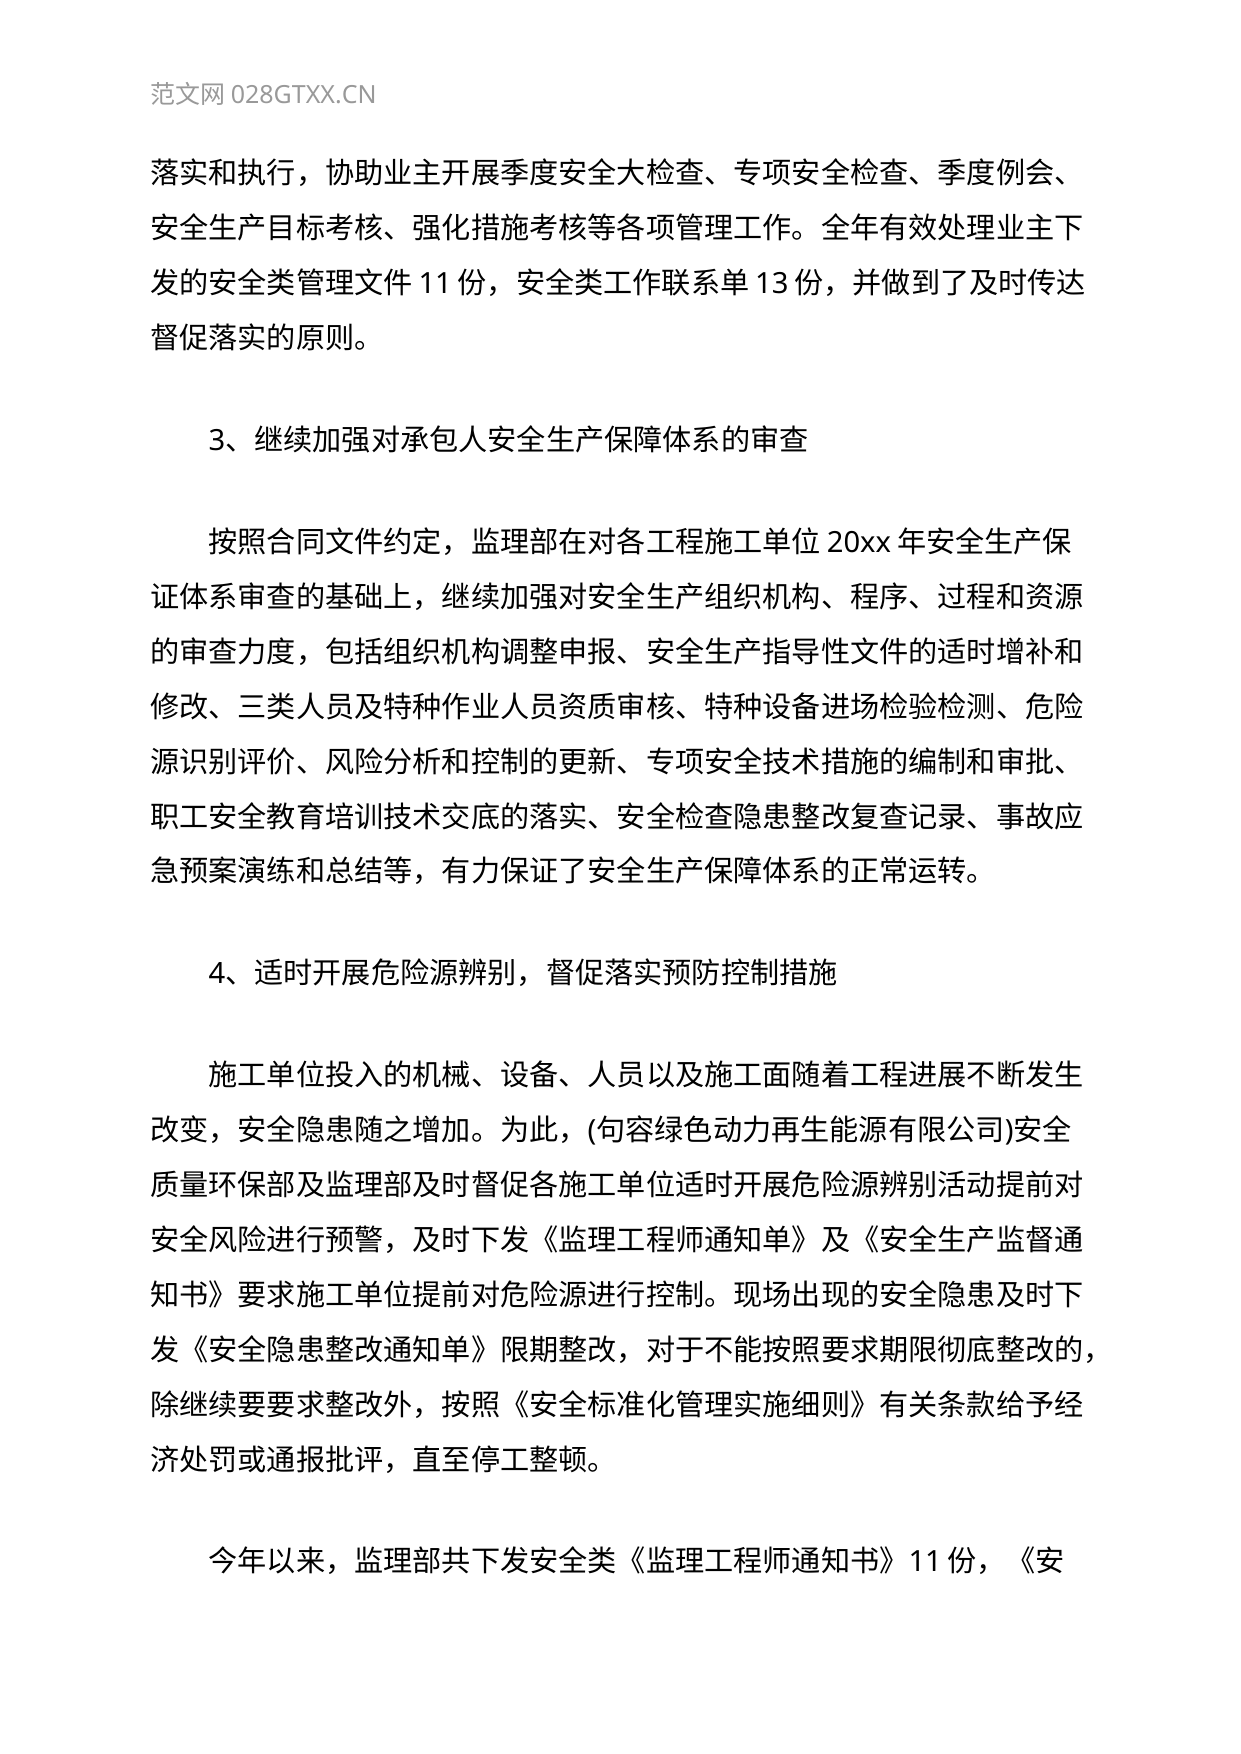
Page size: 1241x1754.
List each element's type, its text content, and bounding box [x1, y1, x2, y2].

text 3、继续加强对承包人安全生产保障体系的审查 [150, 417, 1090, 459]
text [150, 150, 1090, 357]
text 按照合同文件约定，监理部在对各工程施工单位20xx年安全生产保证体系审查的基础上，继续加强对安全生产组织机构、程序、过程和资源的审查力度，包括组织机构调整申报、安全生产指导性文件的适时增补和修改、三类人员及特种作业人员资质审核、特种设备进场检验检测、危险源识别评价、风险分析和控制的更新、专项安全技术措施的编制和审批、职工安全教育培训技术交底的落实、安全检查隐患整改复查记录、事故应急预案演练和总结等，有力保证了安全生产保障体系的正常运转。 [150, 518, 1090, 890]
text 4、适时开展危险源辨别，督促落实预防控制措施 [150, 950, 1090, 992]
text 施工单位投入的机械、设备、人员以及施工面随着工程进展不断发生改变，安全隐患随之增加。为此，(句容绿色动力再生能源有限公司)安全质量环保部及监理部及时督促各施工单位适时开展危险源辨别活动提前对安全风险进行预警，及时下发《监理工程师通知单》及《安全生产监督通知书》要求施工单位提前对危险源进行控制。现场出现的安全隐患及时下发《安全隐患整改通知单》限期整改，对于不能按照要求期限彻底整改的，除继续要要求整改外，按照《安全标准化管理实施细则》有关条款给予经济处罚或通报批评，直至停工整顿。 [150, 1052, 1090, 1478]
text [150, 1538, 1090, 1580]
